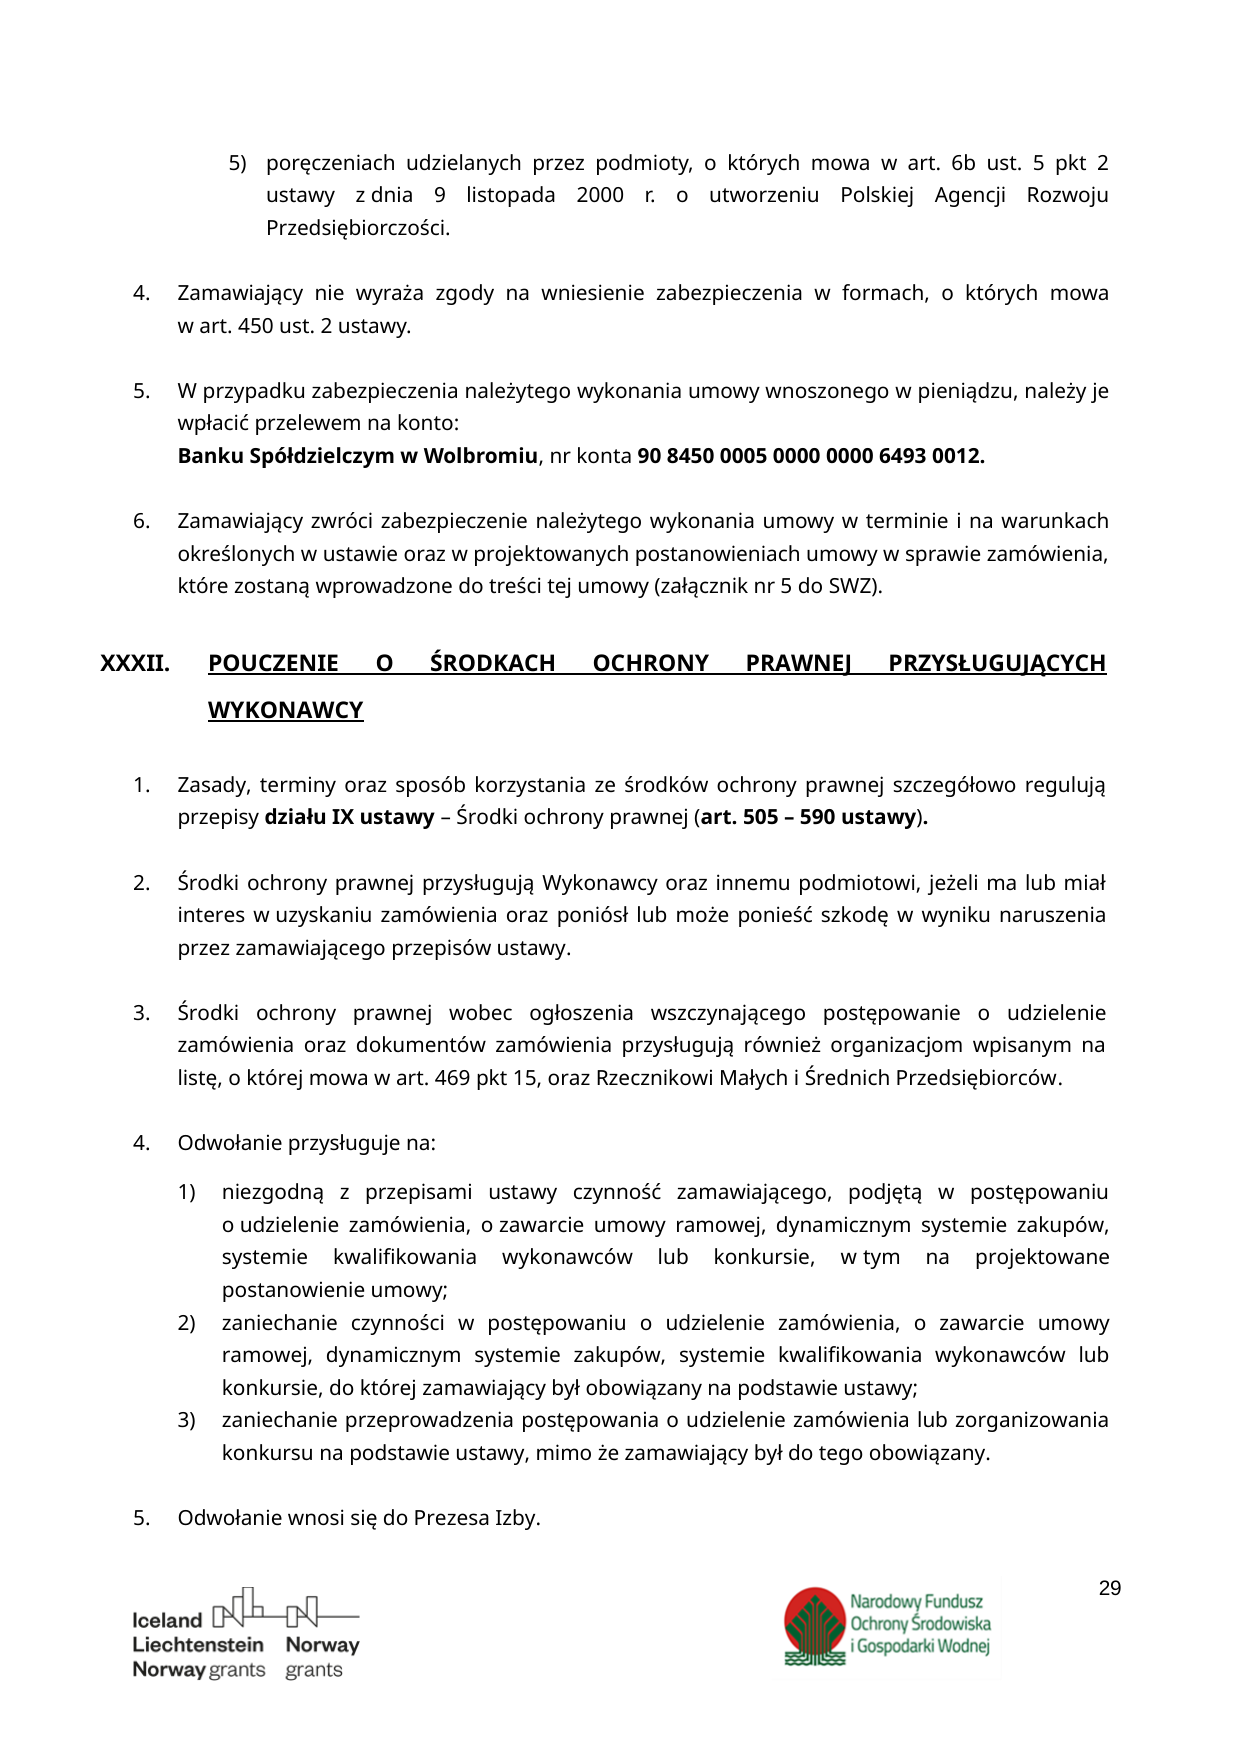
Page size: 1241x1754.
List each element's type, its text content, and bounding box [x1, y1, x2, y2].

list poręczeniach udzielanych przez podmioty, o których mowa w art. 6b ust. 5 pkt 2 ustawy z dnia 9 listopada 2000 r. o utworzeniu Polskiej Agencji Rozwoju Przedsiębiorczości. [228, 148, 1110, 241]
text 3) zaniechanie przeprowadzenia postępowania o udzielenie zamówienia lub zorganizowania konkursu na podstawie ustawy, mimo że zamawiający był do tego obowiązany. [177, 1406, 1110, 1467]
list Odwołanie przysługuje na: [133, 1128, 1107, 1157]
list Odwołanie wnosi się do Prezesa Izby. [133, 1503, 1107, 1532]
list Zamawiający nie wyraża zgody na wniesienie zabezpieczenia w formach, o których mowa w art. 450 ust. 2 ustawy. [133, 278, 1110, 339]
text 1) niezgodną z przepisami ustawy czynność zamawiającego, podjętą w postępowaniu o udzielenie zamówienia, o zawarcie umowy ramowej, dynamicznym systemie zakupów, systemie kwalifikowania wykonawców lub konkursie, w tym na projektowane postanowienie umowy; [177, 1177, 1110, 1303]
list Środki ochrony prawnej przysługują Wykonawcy oraz innemu podmiotowi, jeżeli ma lub miał interes w uzyskaniu zamówienia oraz poniósł lub może ponieść szkodę w wyniku naruszenia przez zamawiającego przepisów ustawy. [133, 868, 1107, 961]
list POUCZENIE O ŚRODKACH OCHRONY PRAWNEJ PRZYSŁUGUJĄCYCH WYKONAWCY [170, 647, 1107, 725]
list W przypadku zabezpieczenia należytego wykonania umowy wnoszonego w pieniądzu, należy je wpłacić przelewem na konto: [133, 376, 1110, 437]
picture [132, 1587, 360, 1681]
list Banku Spółdzielczym w Wolbromiu, nr konta 90 8450 0005 0000 0000 6493 0012. [177, 441, 1110, 469]
picture [771, 1576, 1003, 1681]
text 2) zaniechanie czynności w postępowaniu o udzielenie zamówienia, o zawarcie umowy ramowej, dynamicznym systemie zakupów, systemie kwalifikowania wykonawców lub konkursie, do której zamawiający był obowiązany na podstawie ustawy; [177, 1308, 1110, 1401]
list Środki ochrony prawnej wobec ogłoszenia wszczynającego postępowanie o udzielenie zamówienia oraz dokumentów zamówienia przysługują również organizacjom wpisanym na listę, o której mowa w art. 469 pkt 15, oraz Rzecznikowi Małych i Średnich Przedsiębiorców. [133, 998, 1107, 1092]
list Zamawiający zwróci zabezpieczenie należytego wykonania umowy w terminie i na warunkach określonych w ustawie oraz w projektowanych postanowieniach umowy w sprawie zamówienia, które zostaną wprowadzone do treści tej umowy (załącznik nr 5 do SWZ). [133, 506, 1110, 600]
list Zasady, terminy oraz sposób korzystania ze środków ochrony prawnej szczegółowo regulują przepisy działu IX ustawy – Środki ochrony prawnej (art. 505 – 590 ustawy). [133, 770, 1107, 831]
